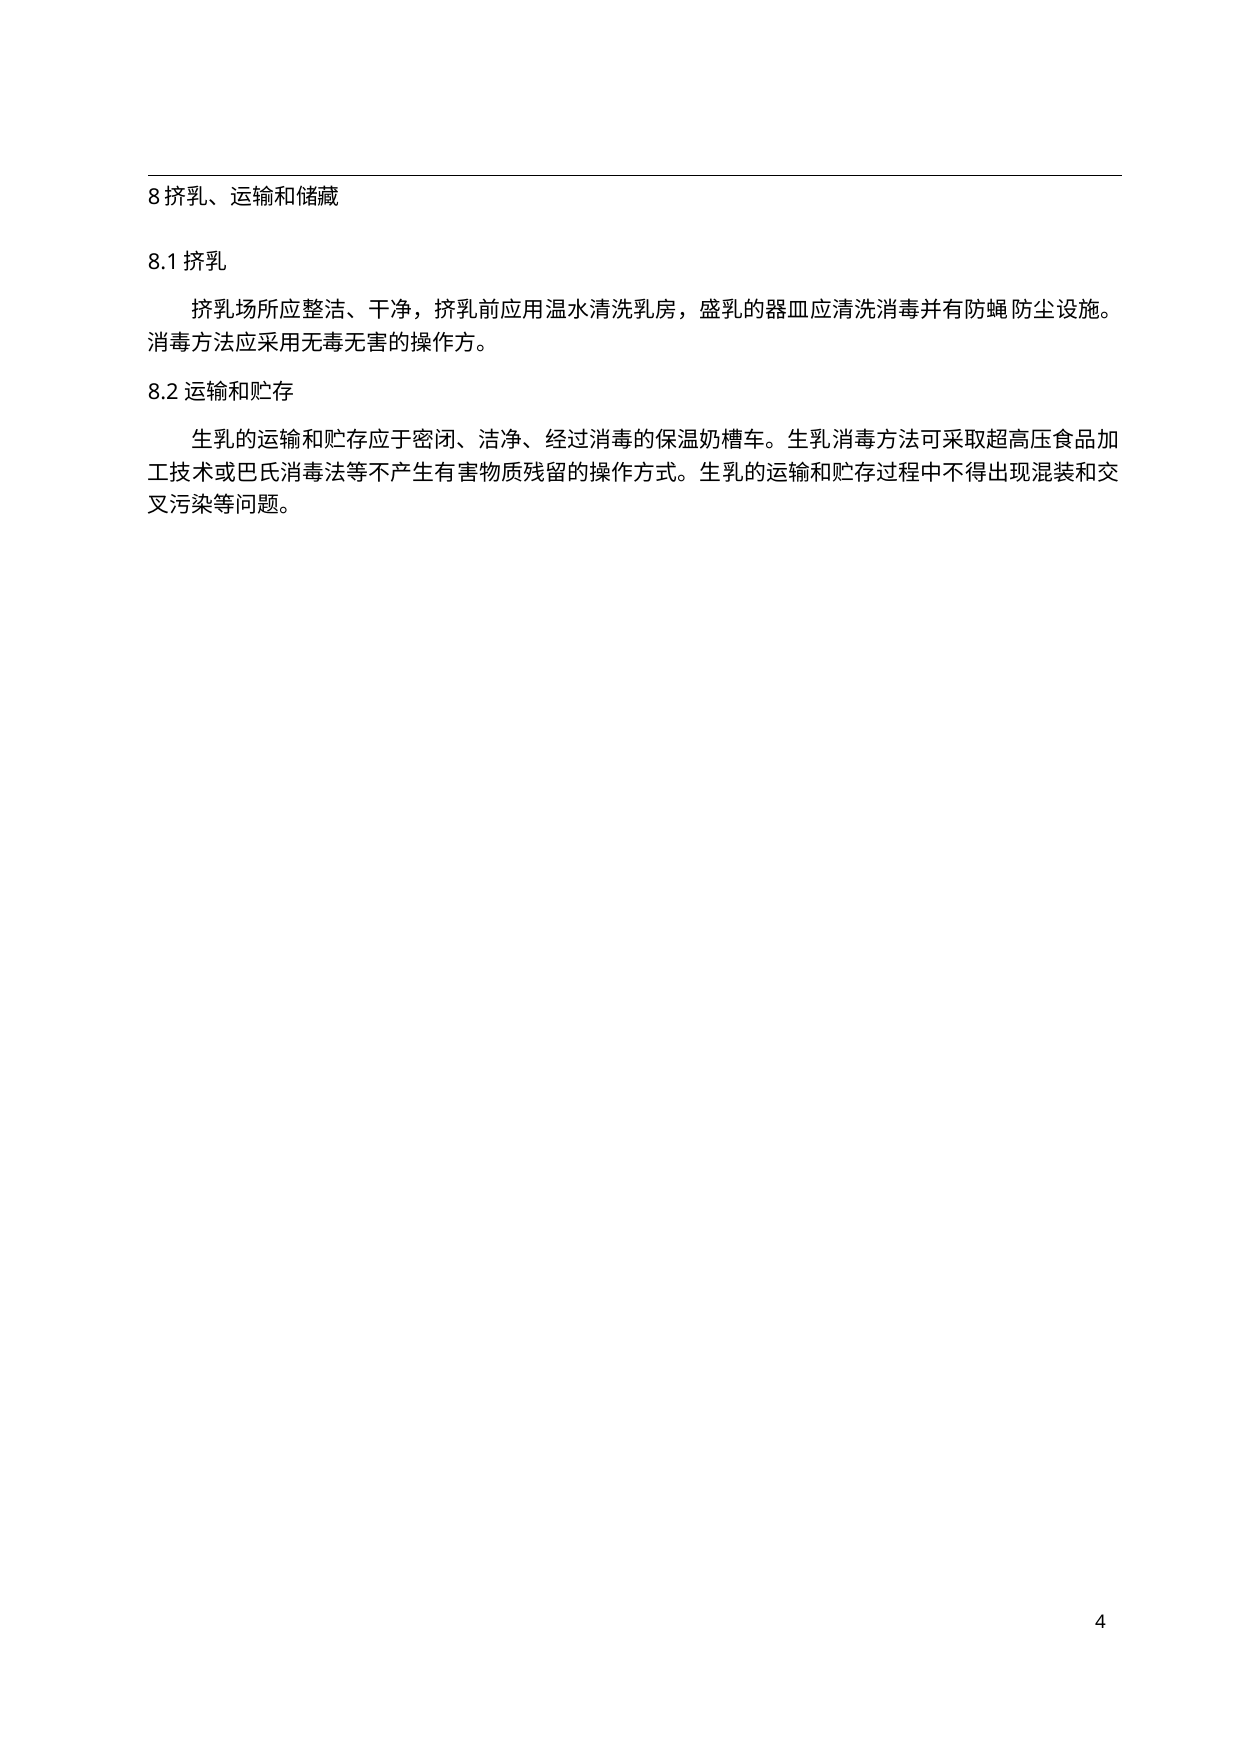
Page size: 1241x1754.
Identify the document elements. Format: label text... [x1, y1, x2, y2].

list 8挤乳、运输和储藏 [148, 178, 1122, 211]
text 8.1挤乳 [148, 243, 1122, 276]
text 8.2 运输和贮存 [148, 373, 1122, 406]
text 挤乳场所应整洁、干净，挤乳前应用温水清洗乳房，盛乳的器皿应清洗消毒并有防蝇防尘设施。消毒方法应采用无毒无害的操作方。 [148, 292, 1122, 357]
text 生乳的运输和贮存应于密闭、洁净、经过消毒的保温奶槽车。生乳消毒方法可采取超高压食品加工技术或巴氏消毒法等不产生有害物质残留的操作方式。生乳的运输和贮存过程中不得出现混装和交叉污染等问题。 [148, 422, 1122, 519]
